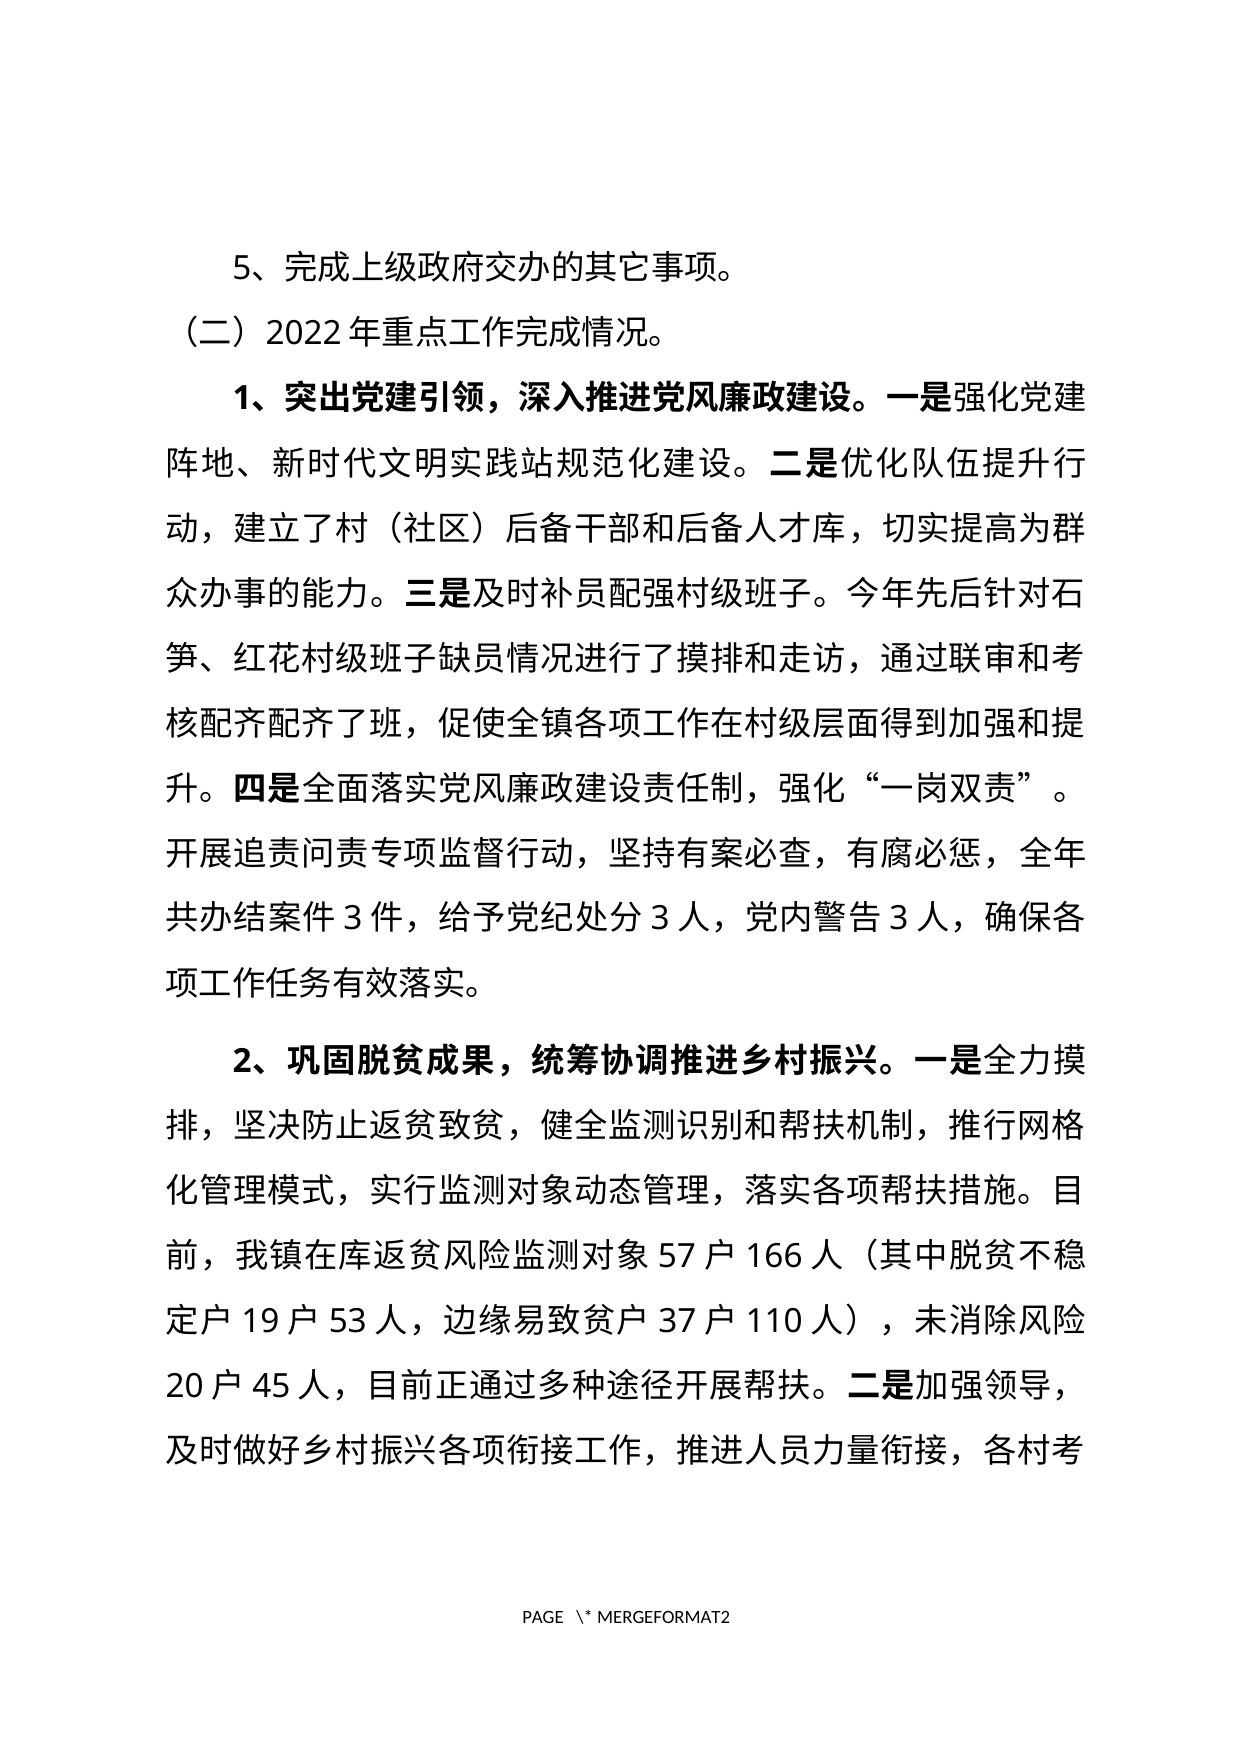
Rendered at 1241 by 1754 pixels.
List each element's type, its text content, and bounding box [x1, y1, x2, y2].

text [165, 1025, 1087, 1480]
list 1、突出党建引领，深入推进党风廉政建设。一是强化党建阵地、新时代文明实践站规范化建设。二是优化队伍提升行动，建立了村（社区）后备干部和后备人才库，切实提高为群众办事的能力。三是及时补员配强村级班子。今年先后针对石笋、红花村级班子缺员情况进行了摸排和走访，通过联审和考核配齐配齐了班，促使全镇各项工作在村级层面得到加强和提升。四是全面落实党风廉政建设责任制，强化“一岗双责”。开展追责问责专项监督行动，坚持有案必查，有腐必惩，全年共办结案件3件，给予党纪处分3人，党内警告3人，确保各项工作任务有效落实。 [165, 363, 1087, 1013]
text 5、完成上级政府交办的其它事项。 [165, 233, 1087, 298]
text （二）2022年重点工作完成情况。 [165, 298, 1087, 363]
